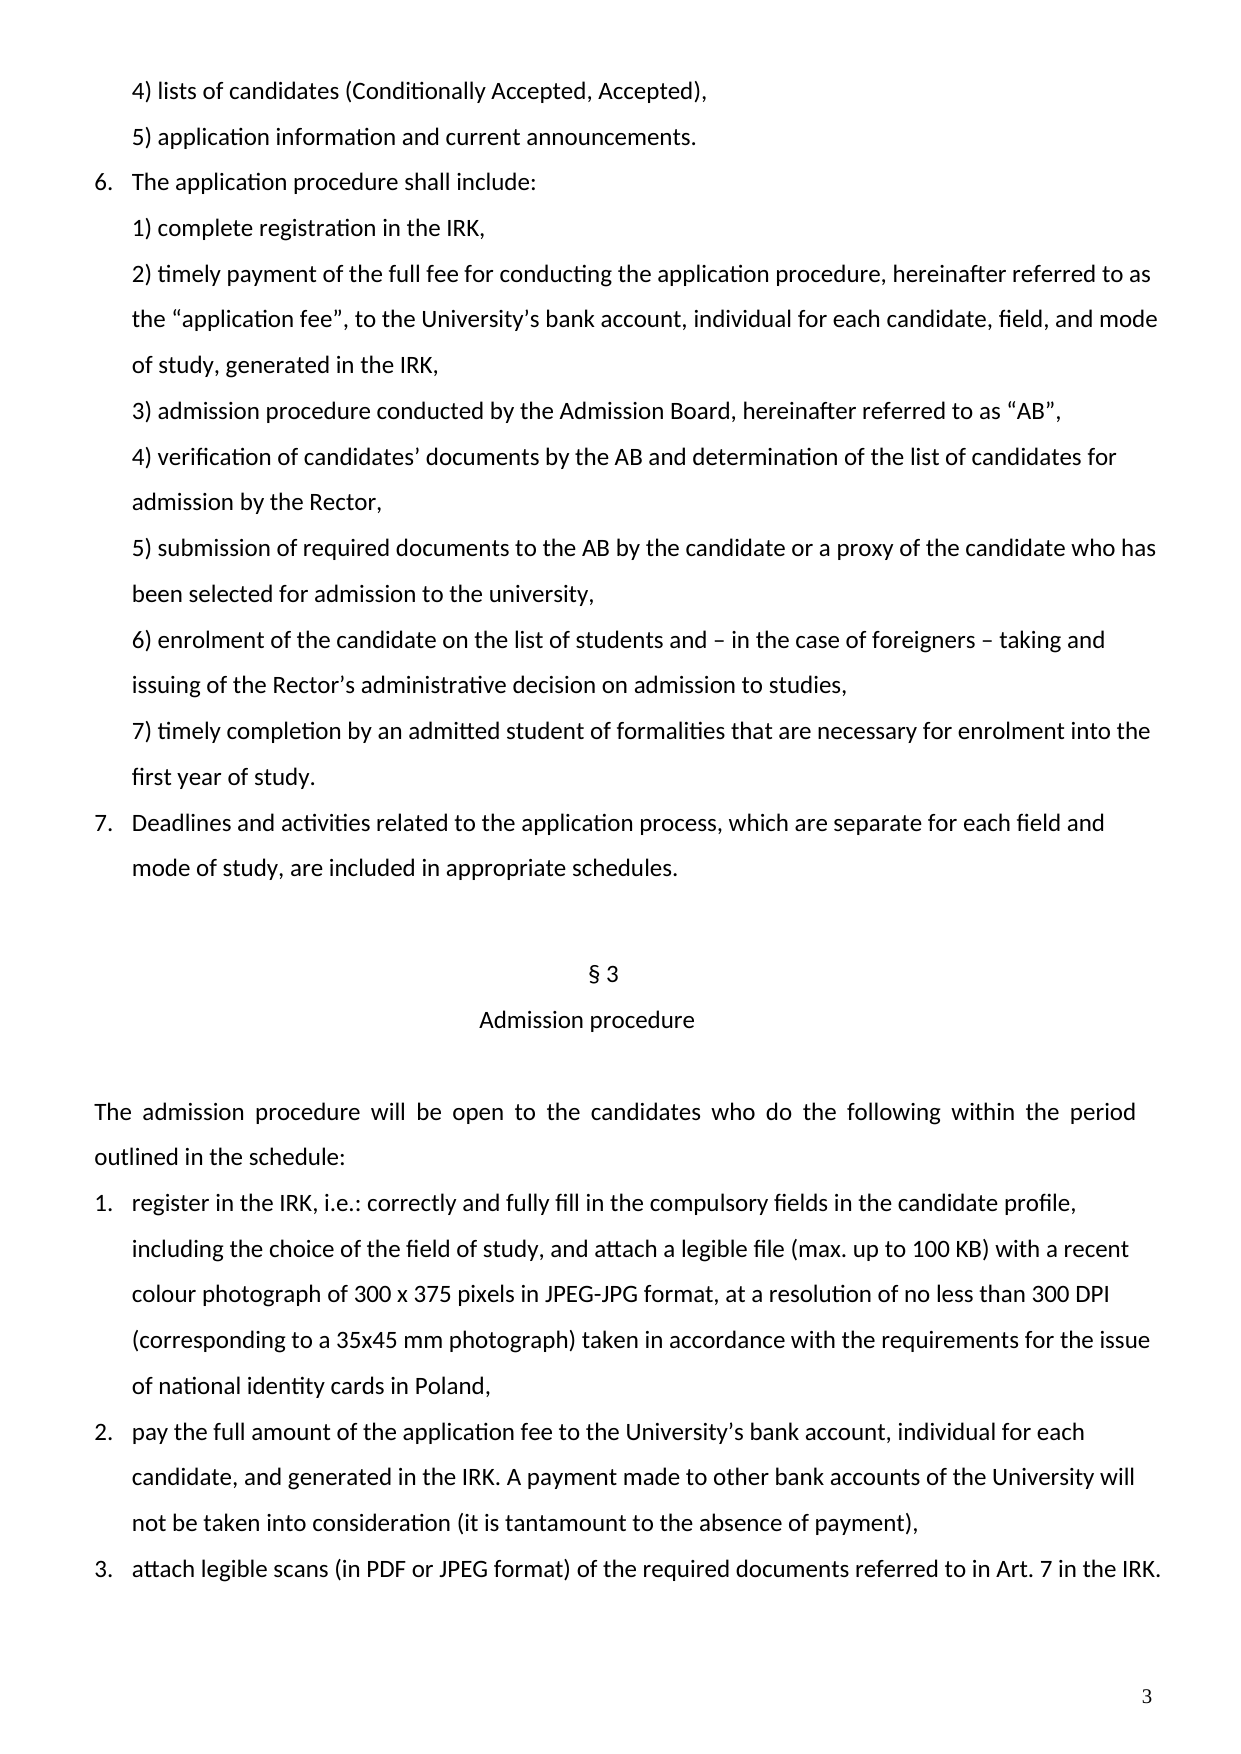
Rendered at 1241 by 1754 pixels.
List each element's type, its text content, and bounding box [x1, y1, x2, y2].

list The application procedure shall include: [94, 166, 1165, 197]
list register in the IRK, i.e.: correctly and fully fill in the compulsory fields in the candidate profile, including the choice of the field of study, and attach a legible file (max. up to 100 KB) with a recent colour photograph of 300 x 375 pixels in JPEG-JPG format, at a resolution of no less than 300 DPI (corresponding to a 35x45 mm photograph) taken in accordance with the requirements for the issue of national identity cards in Poland, [94, 1187, 1165, 1401]
text 5) application information and current announcements. [132, 121, 1165, 151]
list pay the full amount of the application fee to the University’s bank account, individual for each candidate, and generated in the IRK. A payment made to other bank accounts of the University will not be taken into consideration (it is tantamount to the absence of payment), [94, 1416, 1165, 1538]
text 5) submission of required documents to the AB by the candidate or a proxy of the candidate who has been selected for admission to the university, [132, 532, 1165, 608]
text 1) complete registration in the IRK, [132, 212, 1165, 243]
text 3) admission procedure conducted by the Admission Board, hereinafter referred to as “AB”, [132, 395, 1165, 426]
text § 3 [588, 958, 1165, 989]
text 4) verification of candidates’ documents by the AB and determination of the list of candidates for admission by the Rector, [132, 441, 1165, 517]
text 6) enrolment of the candidate on the list of students and – in the case of foreigners – taking and issuing of the Rector’s administrative decision on admission to studies, [132, 624, 1165, 700]
text 2) timely payment of the full fee for conducting the application procedure, hereinafter referred to as the “application fee”, to the University’s bank account, individual for each candidate, field, and mode of study, generated in the IRK, [132, 258, 1165, 380]
list attach legible scans (in PDF or JPEG format) of the required documents referred to in Art. 7 in the IRK. [94, 1553, 1165, 1583]
text 7) timely completion by an admitted student of formalities that are necessary for enrolment into the first year of study. [132, 715, 1165, 791]
text 4) lists of candidates (Conditionally Accepted, Accepted), [132, 75, 1165, 106]
text Admission procedure [479, 1004, 1165, 1035]
text The admission procedure will be open to the candidates who do the following within the period outlined in the schedule: [94, 1096, 1137, 1172]
list Deadlines and activities related to the application process, which are separate for each field and mode of study, are included in appropriate schedules. [94, 807, 1165, 883]
